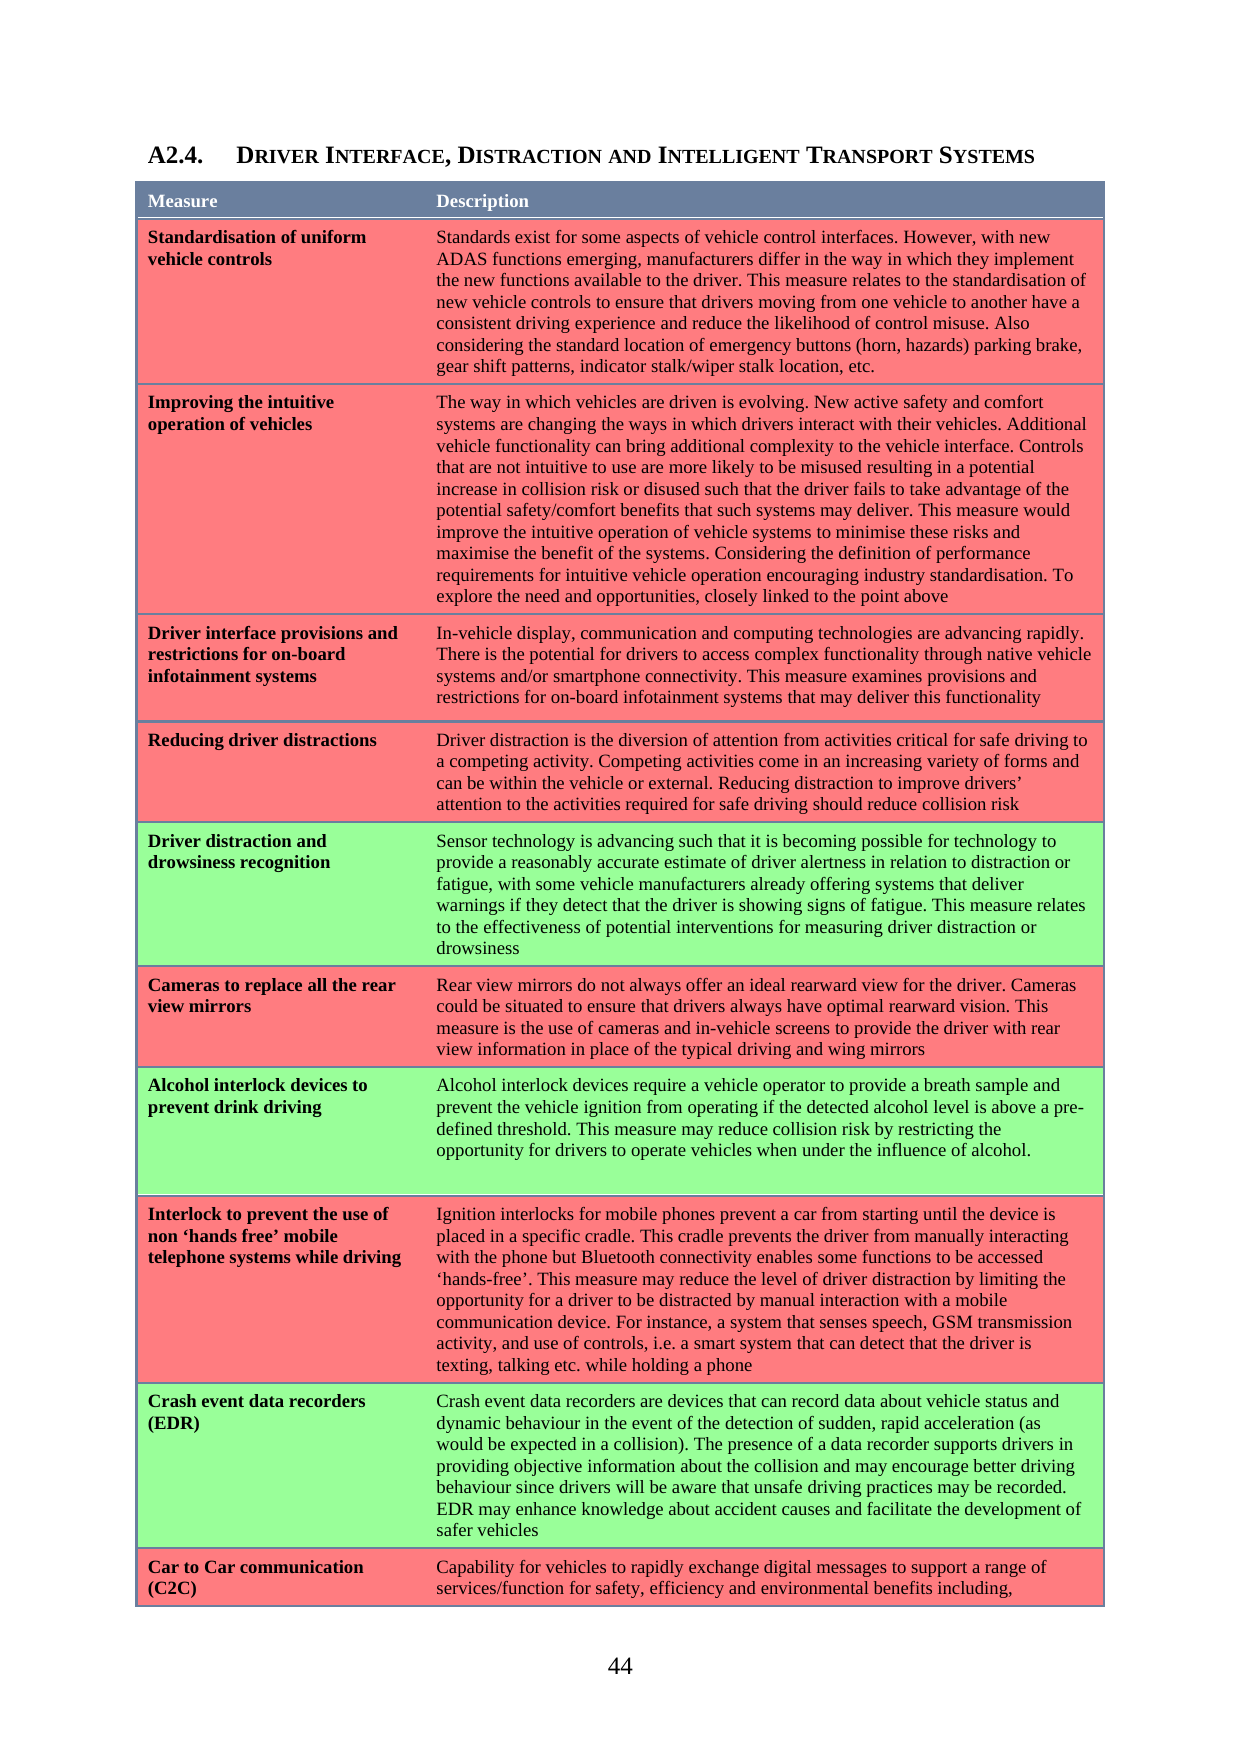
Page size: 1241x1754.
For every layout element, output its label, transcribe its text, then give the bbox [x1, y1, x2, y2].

table_header Measure [138, 184, 425, 217]
table_cell The way in which vehicles are driven is evolving. New active safety and comfort systems are changing the ways in which drivers interact with their vehicles. Additional vehicle functionality can bring additional complexity to the vehicle interface. Controls that are not intuitive to use are more likely to be misused resulting in a potential increase in collision risk or disused such that the driver fails to take advantage of the potential safety/comfort benefits that such systems may deliver. This measure would improve the intuitive operation of vehicle systems to minimise these risks and maximise the benefit of the systems. Considering the definition of performance requirements for intuitive vehicle operation encouraging industry standardisation. To explore the need and opportunities, closely linked to the point above [425, 385, 1103, 613]
table_cell Sensor technology is advancing such that it is becoming possible for technology to provide a reasonably accurate estimate of driver alertness in relation to distraction or fatigue, with some vehicle manufacturers already offering systems that deliver warnings if they detect that the driver is showing signs of fatigue. This measure relates to the effectiveness of potential interventions for measuring driver distraction or drowsiness [425, 823, 1103, 965]
table_cell Driver interface provisions and restrictions for on-board infotainment systems [138, 615, 425, 720]
table_cell Crash event data recorders (EDR) [138, 1384, 425, 1547]
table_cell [425, 1549, 1103, 1605]
table_cell Crash event data recorders are devices that can record data about vehicle status and dynamic behaviour in the event of the detection of sudden, rapid acceleration (as would be expected in a collision). The presence of a data recorder supports drivers in providing objective information about the collision and may encourage better driving behaviour since drivers will be aware that unsafe driving practices may be recorded. EDR may enhance knowledge about accident causes and facilitate the development of safer vehicles [425, 1384, 1103, 1547]
table_cell Standards exist for some aspects of vehicle control interfaces. However, with new ADAS functions emerging, manufacturers differ in the way in which they implement the new functions available to the driver. This measure relates to the standardisation of new vehicle controls to ensure that drivers moving from one vehicle to another have a consistent driving experience and reduce the likelihood of control misuse. Also considering the standard location of emergency buttons (horn, hazards) parking brake, gear shift patterns, indicator stalk/wiper stalk location, etc. [425, 220, 1103, 383]
table_cell Cameras to replace all the rear view mirrors [138, 967, 425, 1066]
table_cell Alcohol interlock devices require a vehicle operator to provide a breath sample and prevent the vehicle ignition from operating if the detected alcohol level is above a pre-defined threshold. This measure may reduce collision risk by restricting the opportunity for drivers to operate vehicles when under the influence of alcohol. [425, 1068, 1103, 1194]
table_cell Driver distraction and drowsiness recognition [138, 823, 425, 965]
table_cell Improving the intuitive operation of vehicles [138, 385, 425, 613]
table_cell Reducing driver distractions [138, 723, 425, 821]
table_cell Standardisation of uniform vehicle controls [138, 220, 425, 383]
table_cell Alcohol interlock devices to prevent drink driving [138, 1068, 425, 1194]
table_cell Driver distraction is the diversion of attention from activities critical for safe driving to a competing activity. Competing activities come in an increasing variety of forms and can be within the vehicle or external. Reducing distraction to improve drivers’ attention to the activities required for safe driving should reduce collision risk [425, 723, 1103, 821]
table_cell Interlock to prevent the use of non ‘hands free’ mobile telephone systems while driving [138, 1197, 425, 1382]
table_cell Car to Car communication (C2C) [138, 1549, 425, 1605]
subtitle A2.4. Driver Interface, Distraction and Intelligent Transport Systems [148, 140, 1092, 169]
table_cell Rear view mirrors do not always offer an ideal rearward view for the driver. Cameras could be situated to ensure that drivers always have optimal rearward vision. This measure is the use of cameras and in-vehicle screens to provide the driver with rear view information in place of the typical driving and wing mirrors [425, 967, 1103, 1066]
table_cell Ignition interlocks for mobile phones prevent a car from starting until the device is placed in a specific cradle. This cradle prevents the driver from manually interacting with the phone but Bluetooth connectivity enables some functions to be accessed ‘hands-free’. This measure may reduce the level of driver distraction by limiting the opportunity for a driver to be distracted by manual interaction with a mobile communication device. For instance, a system that senses speech, GSM transmission activity, and use of controls, i.e. a smart system that can detect that the driver is texting, talking etc. while holding a phone [425, 1197, 1103, 1382]
table_header Description [425, 184, 1103, 217]
table_cell In-vehicle display, communication and computing technologies are advancing rapidly. There is the potential for drivers to access complex functionality through native vehicle systems and/or smartphone connectivity. This measure examines provisions and restrictions for on-board infotainment systems that may deliver this functionality [425, 615, 1103, 720]
